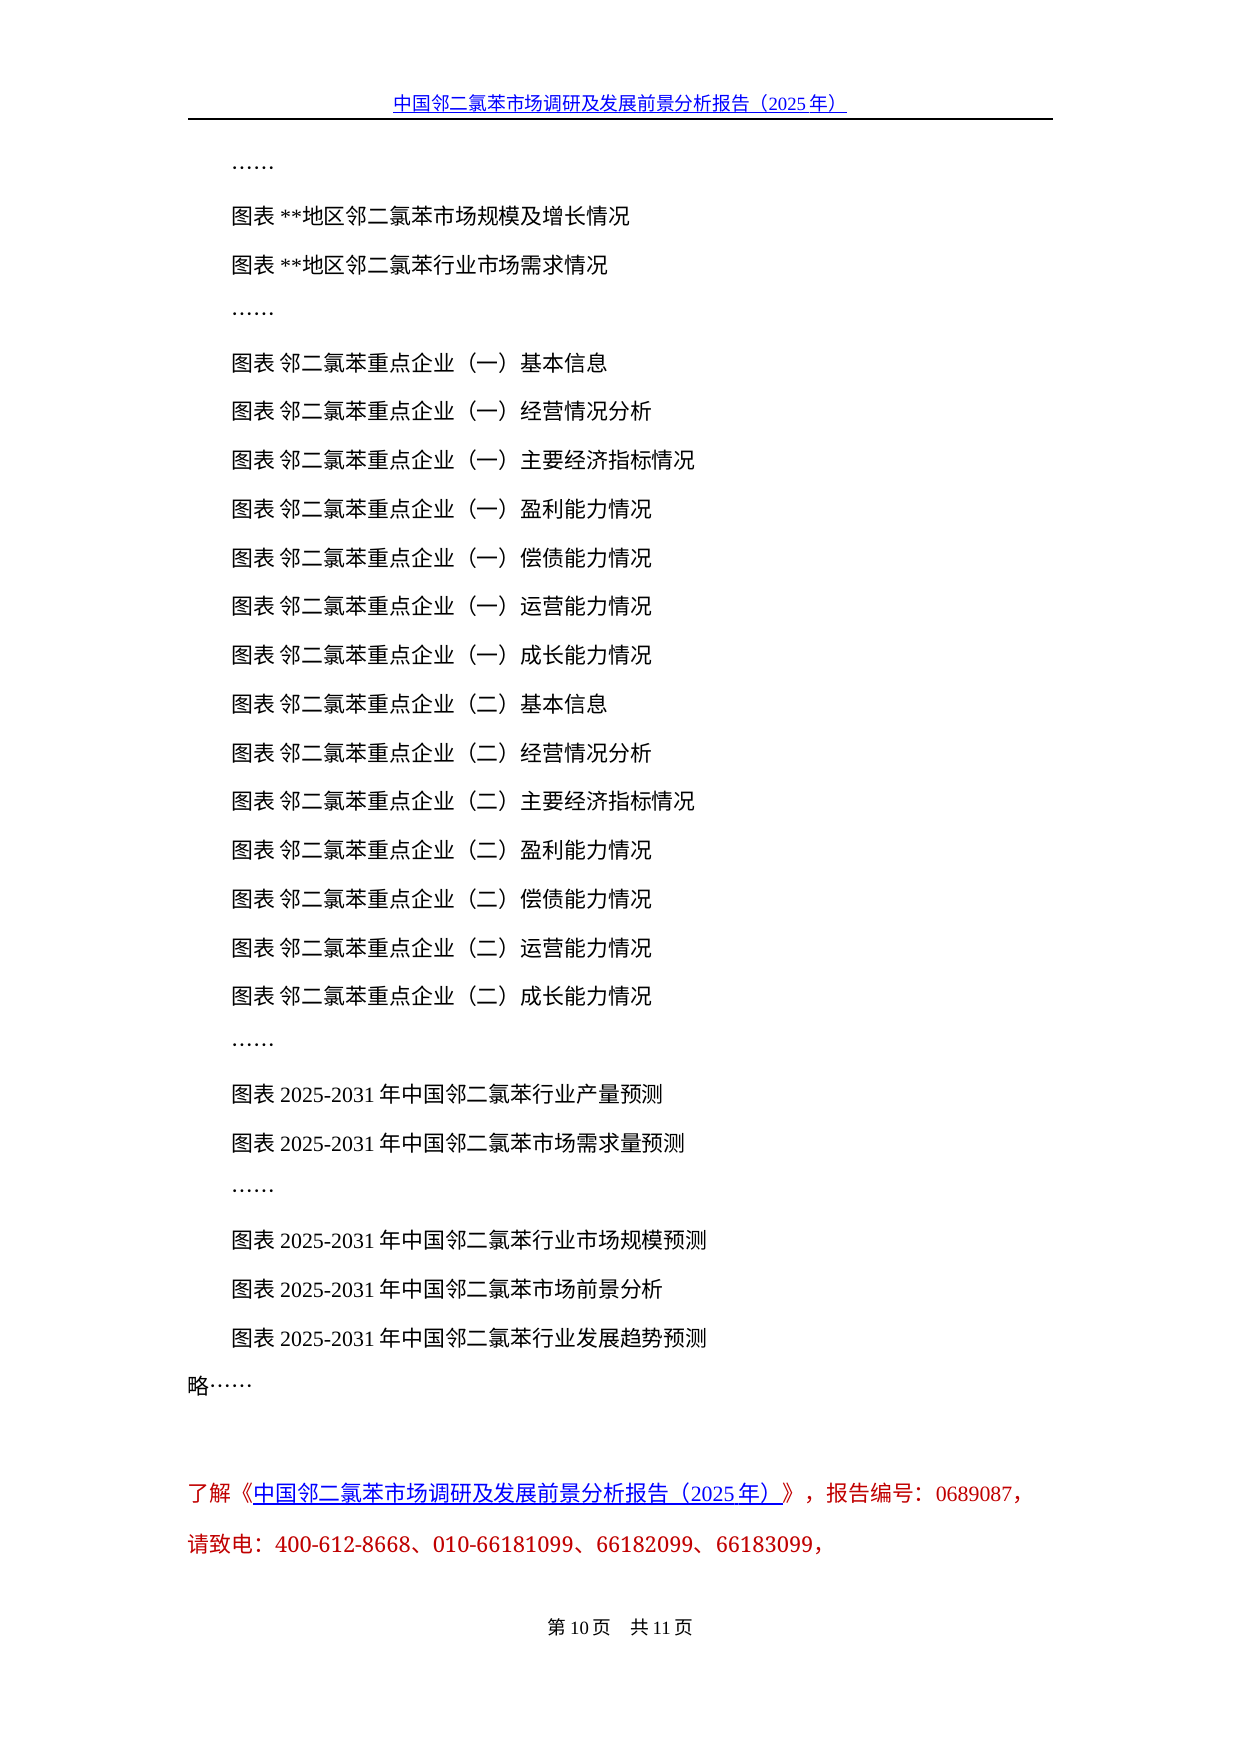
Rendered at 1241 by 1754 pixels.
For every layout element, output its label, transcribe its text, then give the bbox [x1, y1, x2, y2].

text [187, 150, 1053, 1401]
text 了解《中国邻二氯苯市场调研及发展前景分析报告（2025年）》，报告编号：0689087， [187, 1475, 1053, 1508]
text 请致电：400-612-8668、010-66181099、66182099、66183099， [187, 1527, 1053, 1559]
